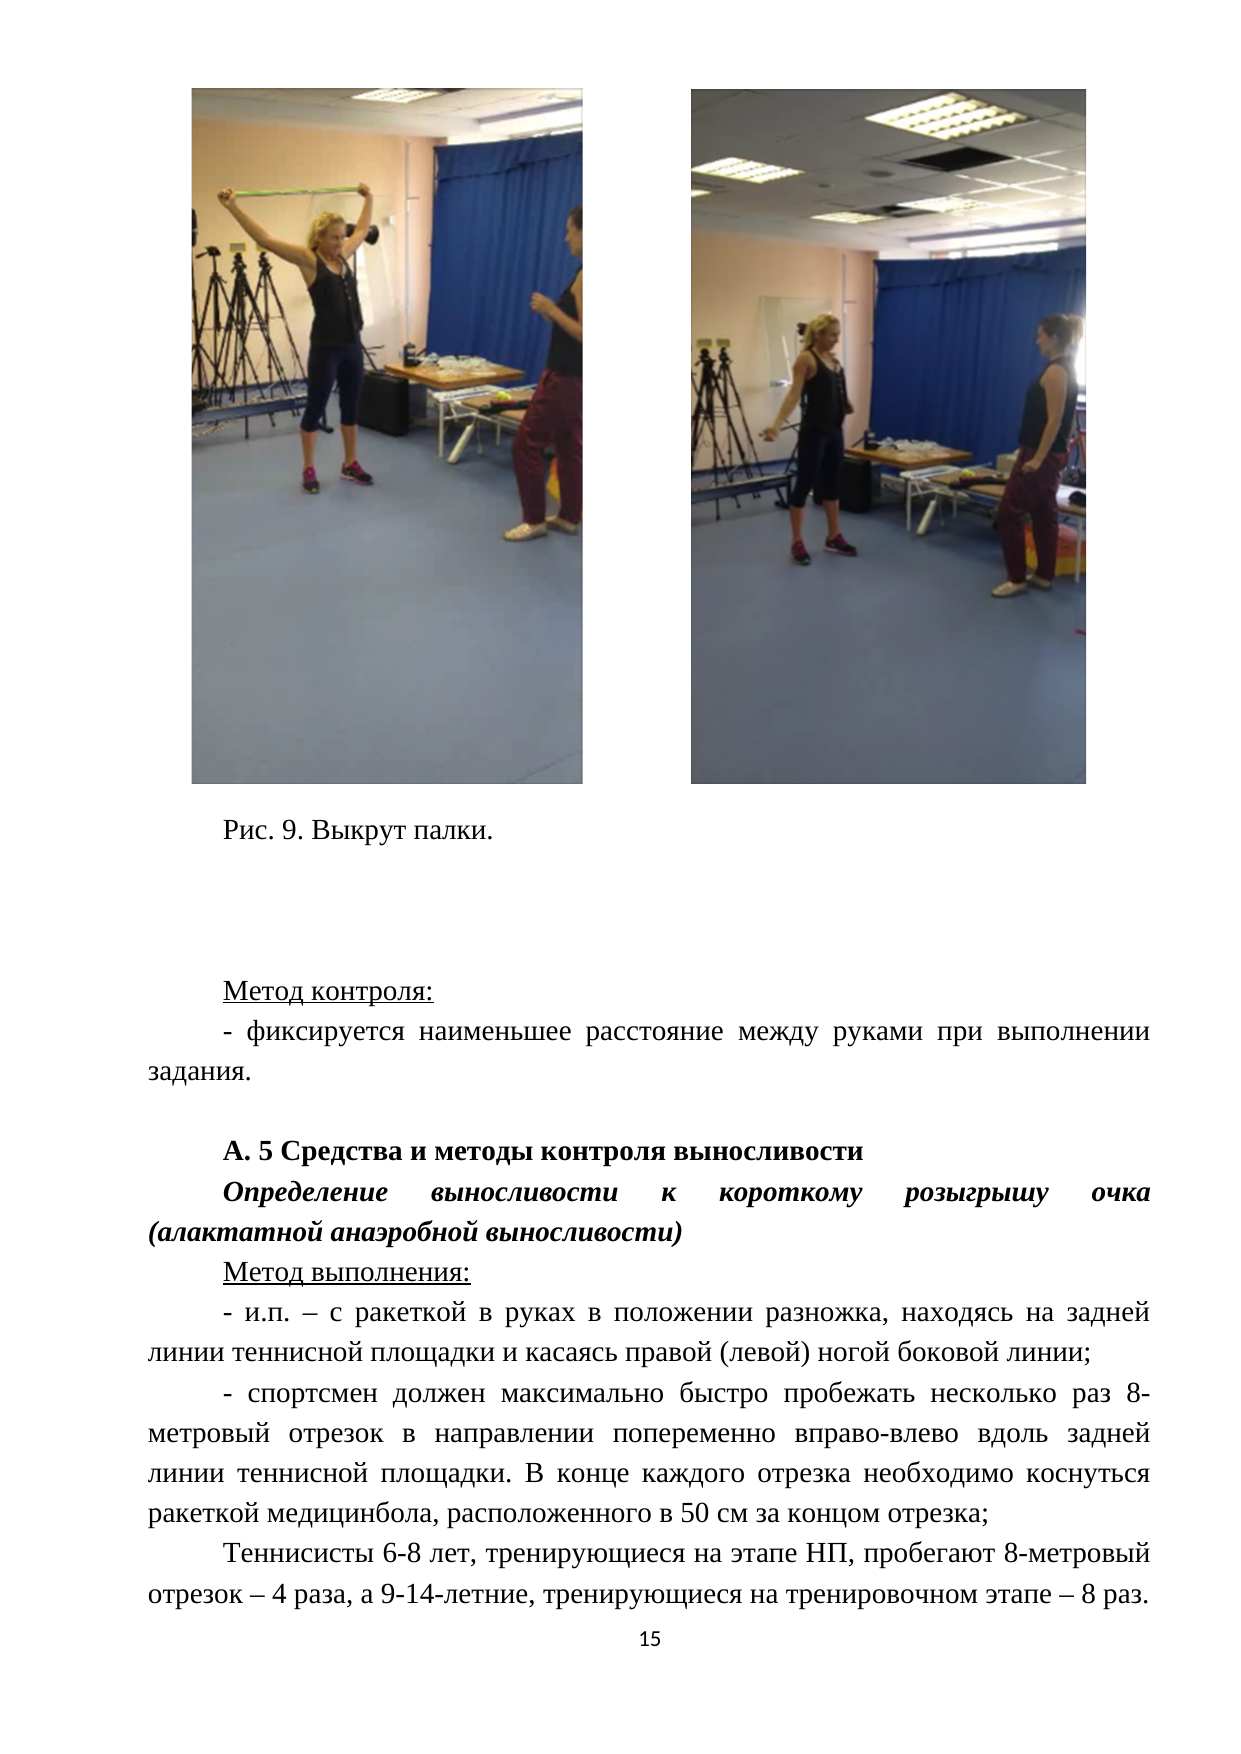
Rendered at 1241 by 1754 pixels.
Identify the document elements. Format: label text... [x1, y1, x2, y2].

text А. 5 Средства и методы контроля выносливости [148, 1133, 1152, 1167]
picture [191, 88, 583, 784]
text Определение выносливости к короткому розыгрышу очка (алактатной анаэробной выносливости) [148, 1174, 1152, 1247]
text - и.п. – с ракеткой в руках в положении разножка, находясь на задней линии теннисной площадки и касаясь правой (левой) ногой боковой линии; [148, 1294, 1152, 1368]
table_header [136, 89, 638, 789]
table_header [638, 89, 1139, 789]
text Теннисисты 6-8 лет, тренирующиеся на этапе НП, пробегают 8-метровый отрезок – 4 раза, а 9-14-летние, тренирующиеся на тренировочном этапе – 8 раз. [148, 1536, 1152, 1609]
text - фиксируется наименьшее расстояние между руками при выполнении задания. [148, 1013, 1152, 1087]
text - спортсмен должен максимально быстро пробежать несколько раз 8-метровый отрезок в направлении попеременно вправо-влево вдоль задней линии теннисной площадки. В конце каждого отрезка необходимо коснуться ракеткой медицинбола, расположенного в 50 см за концом отрезка; [148, 1375, 1152, 1529]
text Рис. 9. Выкрут палки. [148, 812, 1152, 845]
picture [691, 89, 1087, 784]
text Метод выполнения: [148, 1254, 1152, 1288]
text Метод контроля: [148, 973, 1152, 1006]
